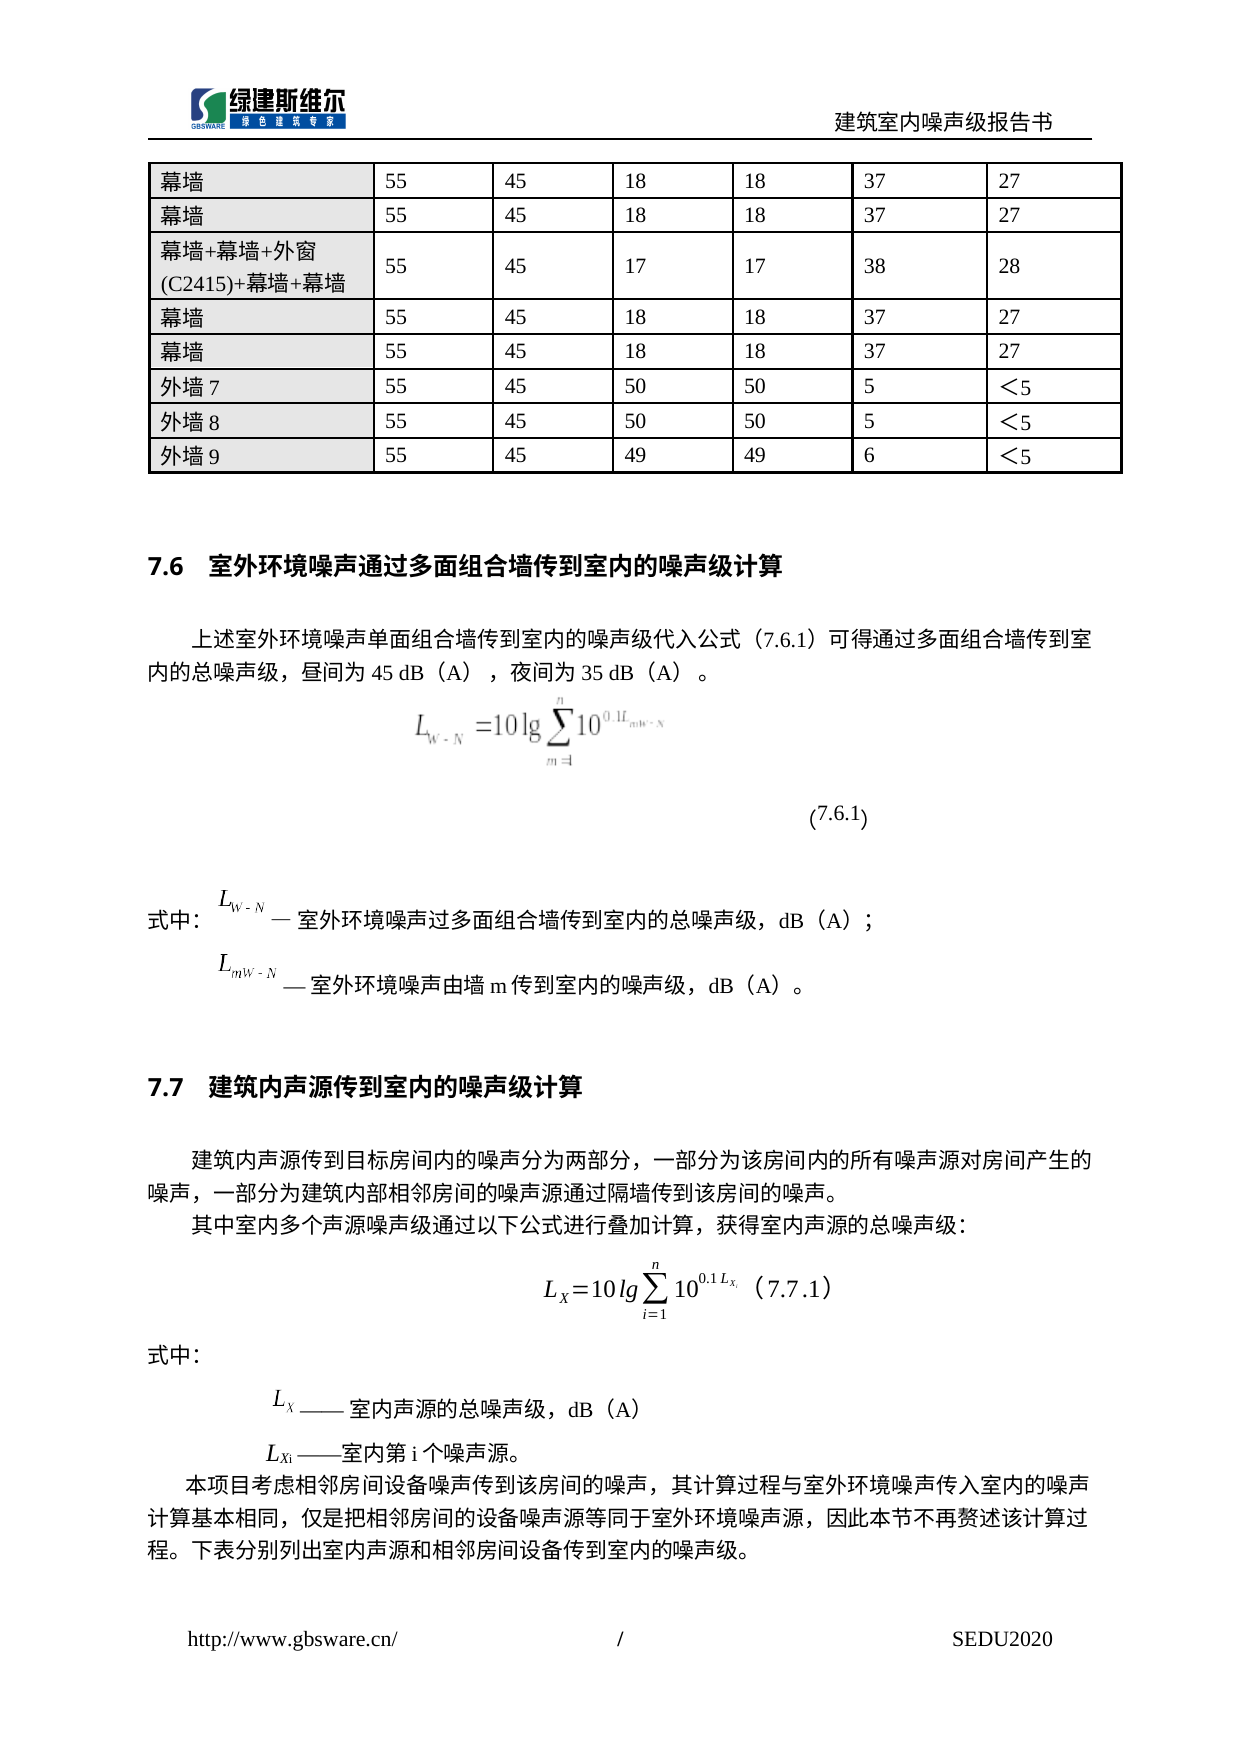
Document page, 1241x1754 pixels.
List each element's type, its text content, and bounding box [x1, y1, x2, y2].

text 式中：— 室外环境噪声过多面组合墙传到室内的总噪声级，dB（A）； [148, 882, 1092, 947]
table_cell 49 [734, 439, 851, 471]
table_cell 50 [614, 404, 732, 437]
table_cell 45 [494, 199, 612, 231]
table_cell 55 [375, 164, 492, 197]
table_cell 37 [854, 164, 986, 197]
table_cell 55 [375, 335, 492, 367]
table_cell 50 [734, 404, 851, 437]
table_cell 幕墙 [151, 335, 373, 367]
table_cell 6 [854, 439, 986, 471]
table_cell 18 [614, 164, 732, 197]
text LXi ——室内第i个噪声源。 [148, 1435, 1092, 1468]
table_cell ＜5 [988, 370, 1120, 402]
table_cell 28 [988, 233, 1120, 298]
table_cell 18 [614, 199, 732, 231]
table_cell 45 [494, 439, 612, 471]
table_cell 幕墙+幕墙+外窗(C2415)+幕墙+幕墙 [151, 233, 373, 298]
table_cell 38 [854, 233, 986, 298]
table_cell 45 [494, 335, 612, 367]
table_cell 37 [854, 199, 986, 231]
picture [187, 88, 347, 130]
table_cell 45 [494, 370, 612, 402]
table_cell 幕墙 [151, 300, 373, 333]
table_cell 18 [734, 335, 851, 367]
text 其中室内多个声源噪声级通过以下公式进行叠加计算，获得室内声源的总噪声级： [148, 1208, 1092, 1240]
table_cell 幕墙 [151, 164, 373, 197]
table_cell 5 [854, 370, 986, 402]
table_cell 18 [734, 164, 851, 197]
table_cell 37 [854, 300, 986, 333]
text — 室外环境噪声由墙m传到室内的噪声级，dB（A）。 [191, 947, 1092, 1012]
text （7.6.1） [148, 687, 1092, 849]
table_cell 37 [854, 335, 986, 367]
table_cell 55 [375, 439, 492, 471]
table_cell 45 [494, 404, 612, 437]
table_cell 45 [494, 300, 612, 333]
text 上述室外环境噪声单面组合墙传到室内的噪声级代入公式（7.6.1）可得通过多面组合墙传到室内的总噪声级，昼间为 45 dB（A） ，夜间为 35 dB（A） 。 [148, 622, 1092, 687]
table_cell 外墙9 [151, 439, 373, 471]
subtitle 室外环境噪声通过多面组合墙传到室内的噪声级计算 [148, 532, 1092, 597]
table_cell 27 [988, 164, 1120, 197]
table_cell 18 [734, 199, 851, 231]
table_cell 18 [734, 300, 851, 333]
table_cell 17 [734, 233, 851, 298]
table_cell 50 [614, 370, 732, 402]
table_cell 17 [614, 233, 732, 298]
table_cell 55 [375, 233, 492, 298]
table_cell 外墙7 [151, 370, 373, 402]
table_cell 5 [854, 404, 986, 437]
text —— 室内声源的总噪声级，dB（A） [148, 1370, 1092, 1435]
table_cell 55 [375, 199, 492, 231]
table_cell 幕墙 [151, 199, 373, 231]
text 式中： [148, 1338, 1092, 1370]
table_cell 55 [375, 300, 492, 333]
table_cell 55 [375, 404, 492, 437]
table_cell 55 [375, 370, 492, 402]
table_cell 49 [614, 439, 732, 471]
table_cell 外墙8 [151, 404, 373, 437]
table_cell 45 [494, 233, 612, 298]
table_cell 50 [734, 370, 851, 402]
text 建筑内声源传到目标房间内的噪声分为两部分，一部分为该房间内的所有噪声源对房间产生的噪声，一部分为建筑内部相邻房间的噪声源通过隔墙传到该房间的噪声。 [148, 1143, 1092, 1208]
subtitle 建筑内声源传到室内的噪声级计算 [148, 1053, 1092, 1118]
table_cell 18 [614, 300, 732, 333]
table_cell ＜5 [988, 404, 1120, 437]
text 本项目考虑相邻房间设备噪声传到该房间的噪声，其计算过程与室外环境噪声传入室内的噪声计算基本相同，仅是把相邻房间的设备噪声源等同于室外环境噪声源，因此本节不再赘述该计算过程。下表分别列出室内声源和相邻房间设备传到室内的噪声级。 [148, 1468, 1092, 1565]
table_cell 27 [988, 335, 1120, 367]
table_cell 27 [988, 199, 1120, 231]
table_cell ＜5 [988, 439, 1120, 471]
table_cell 45 [494, 164, 612, 197]
table_cell 27 [988, 300, 1120, 333]
table_cell 18 [614, 335, 732, 367]
